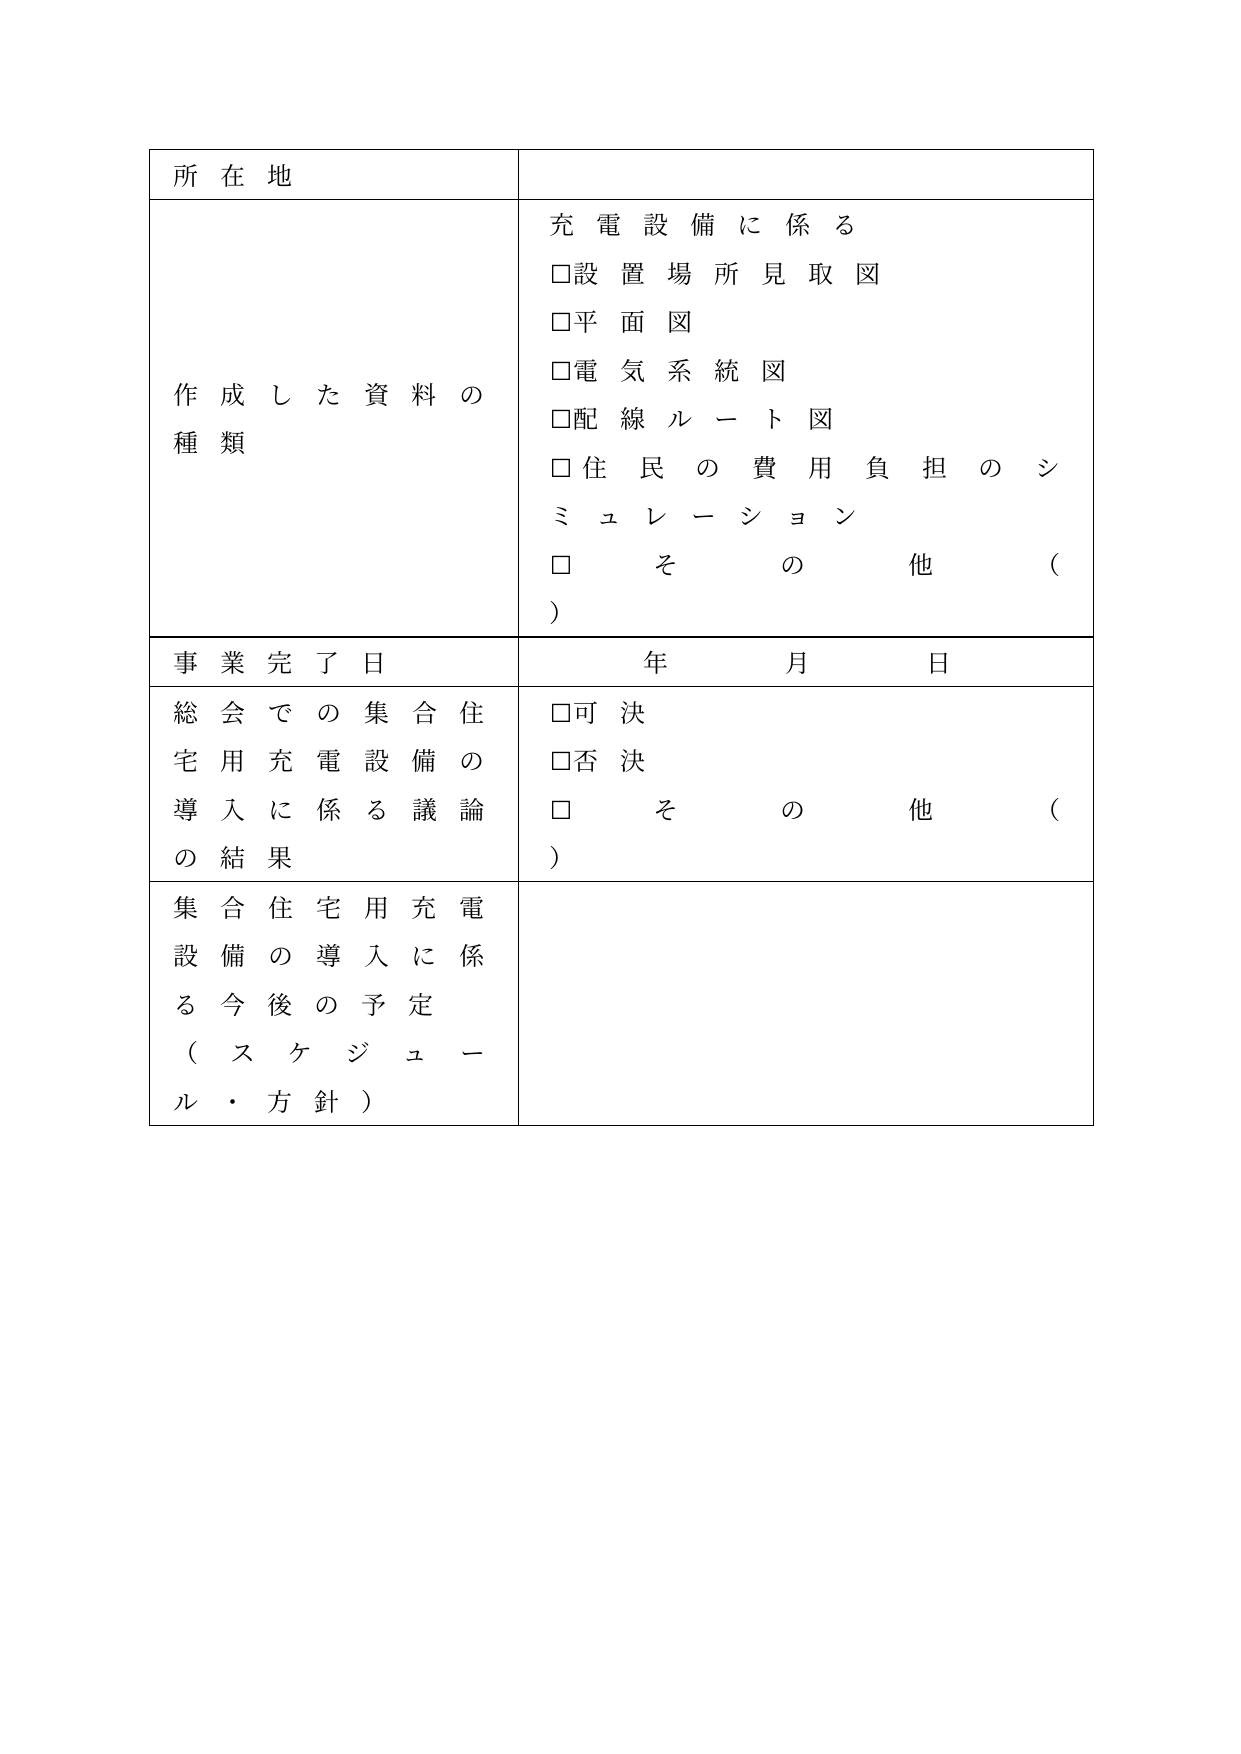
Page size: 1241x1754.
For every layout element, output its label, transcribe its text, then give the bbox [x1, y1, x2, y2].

table_cell 集合住宅用充電設備の導入に係る今後の予定 （スケジュール・方針） [150, 882, 518, 1125]
table_cell 作成した資料の種類 [150, 200, 518, 636]
table_cell 総会での集合住宅用充電設備の導入に係る議論の結果 [150, 687, 518, 881]
table_cell 充電設備に係る 設置場所見取図 平面図 電気系統図 配線ルート図 住民の費用負担のシミュレーション その他（ ） [519, 200, 1093, 636]
table_cell 可決 否決 その他（ ） [519, 687, 1093, 881]
table_cell [519, 882, 1093, 1125]
table_cell 年 月 日 [519, 638, 1093, 686]
table_cell 事業完了日 [150, 638, 518, 686]
table_cell マンション等の所在地 [150, 150, 518, 198]
table_cell [519, 150, 1093, 198]
